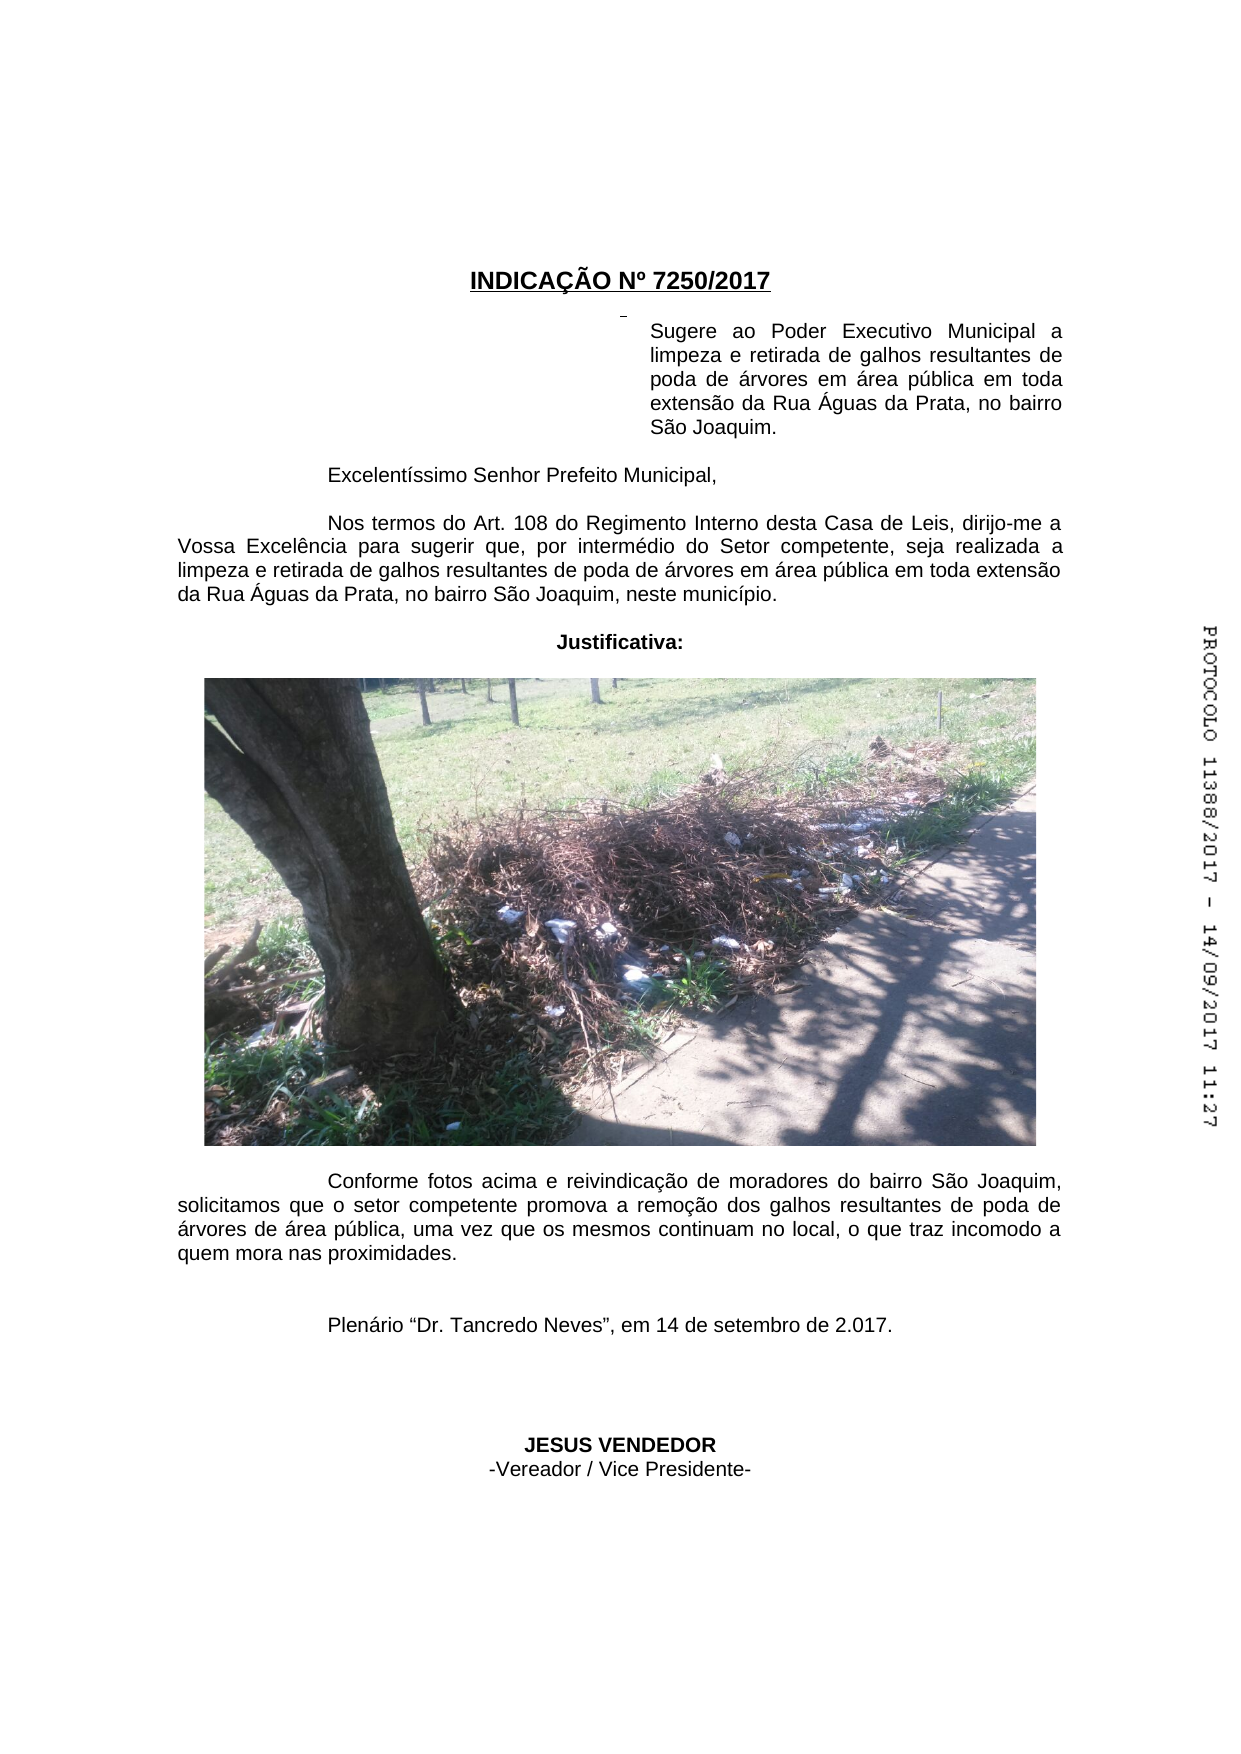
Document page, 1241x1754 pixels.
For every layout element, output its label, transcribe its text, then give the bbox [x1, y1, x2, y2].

text -Vereador / Vice Presidente- [177, 1457, 1063, 1481]
title INDICAÇÃO Nº 7250/2017 [177, 266, 1063, 294]
text Justificativa: [177, 630, 1063, 654]
picture [1177, 623, 1241, 1131]
text Excelentíssimo Senhor Prefeito Municipal, [177, 462, 1063, 486]
text Conforme fotos acima e reivindicação de moradores do bairro São Joaquim, solicitamos que o setor competente promova a remoção dos galhos resultantes de poda de árvores de área pública, uma vez que os mesmos continuam no local, o que traz incomodo a quem mora nas proximidades. [177, 1169, 1063, 1265]
text JESUS VENDEDOR [177, 1433, 1063, 1457]
picture [204, 678, 1037, 1146]
text Nos termos do Art. 108 do Regimento Interno desta Casa de Leis, dirijo-me a Vossa Excelência para sugerir que, por intermédio do Setor competente, seja realizada a limpeza e retirada de galhos resultantes de poda de árvores em área pública em toda extensão da Rua Águas da Prata, no bairro São Joaquim, neste município. [177, 510, 1063, 606]
text Sugere ao Poder Executivo Municipal a limpeza e retirada de galhos resultantes de poda de árvores em área pública em toda extensão da Rua Águas da Prata, no bairro São Joaquim. [650, 319, 1063, 438]
text Plenário “Dr. Tancredo Neves”, em 14 de setembro de 2.017. [177, 1313, 1063, 1337]
